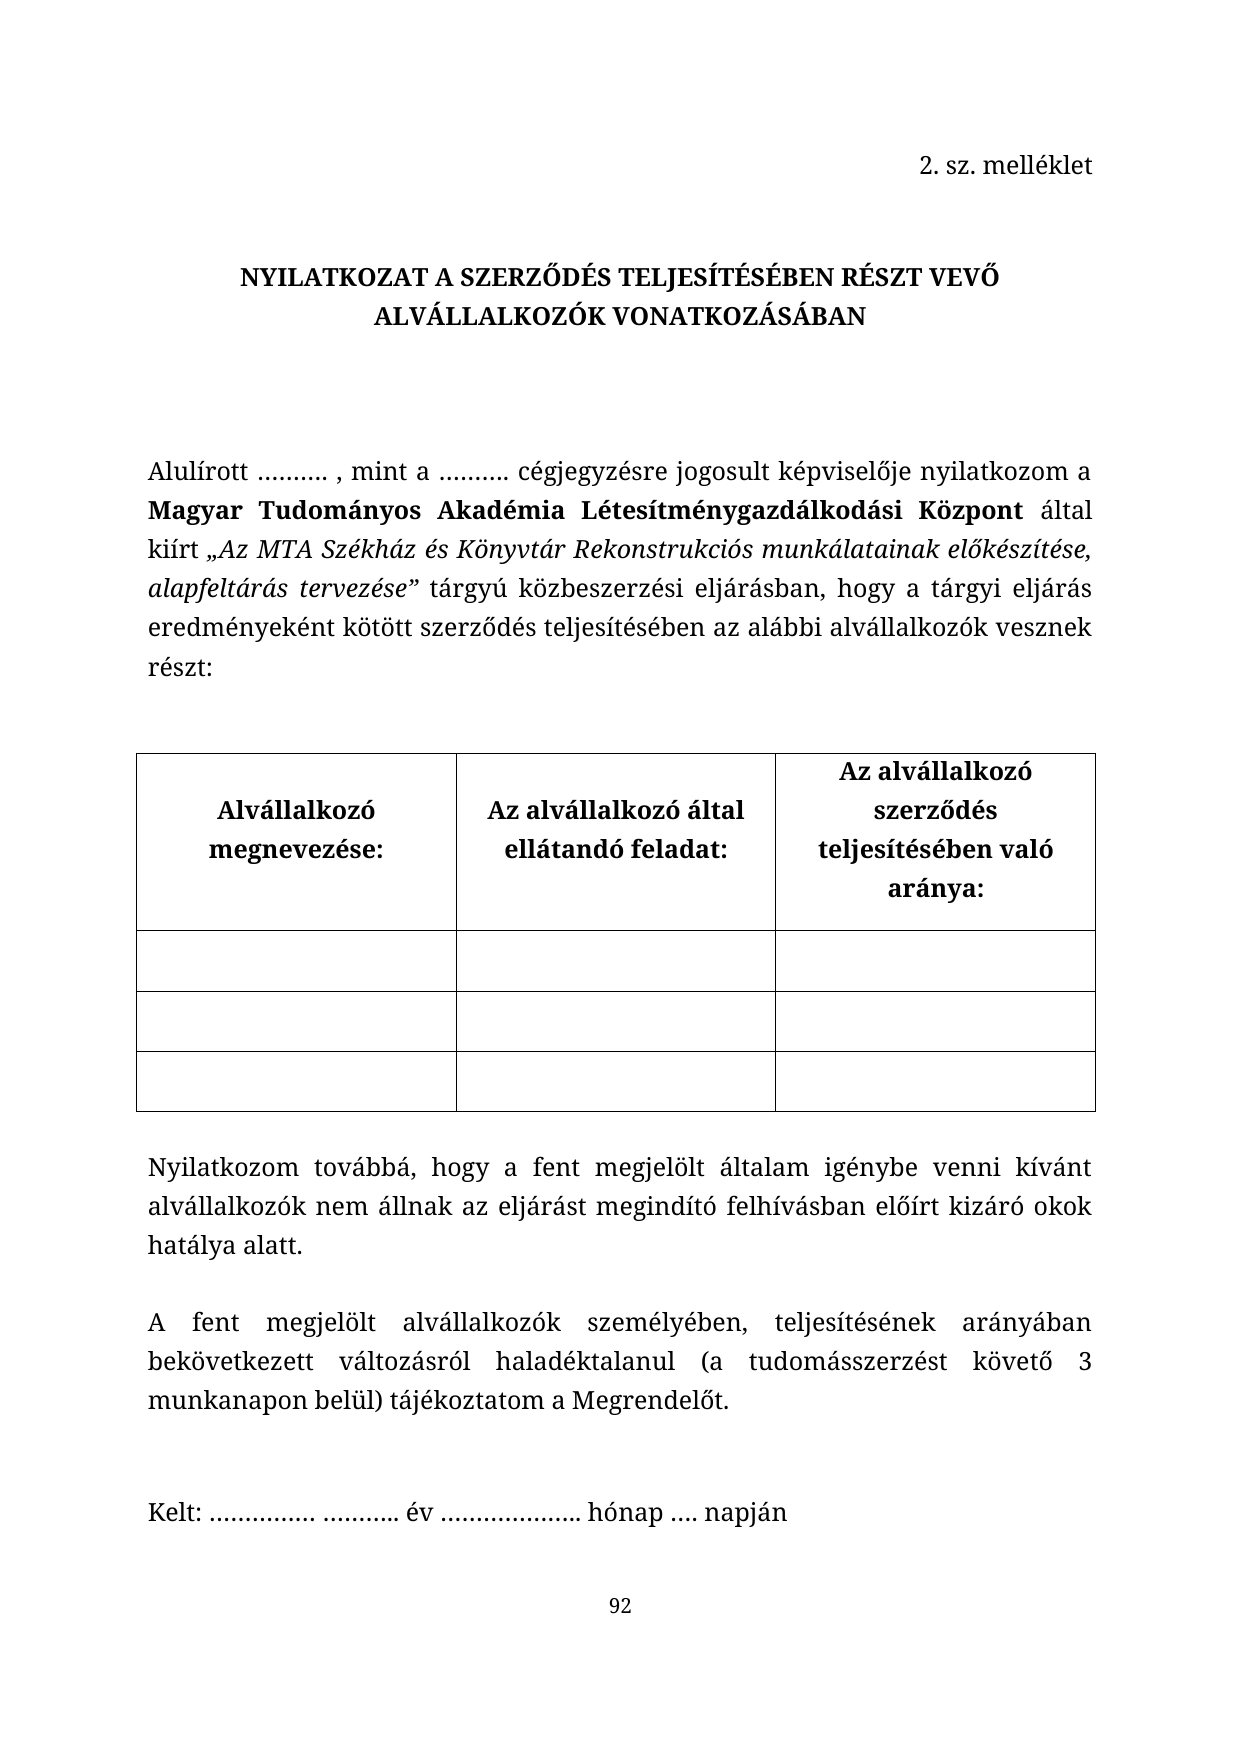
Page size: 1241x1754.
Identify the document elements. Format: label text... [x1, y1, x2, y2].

text Kelt: …………… ……….. év ……………….. hónap …. napján [148, 1494, 1093, 1528]
table_cell [457, 1052, 775, 1111]
text 2. sz. melléklet [148, 148, 1093, 182]
table_header Alvállalkozó megnevezése: [137, 754, 456, 930]
text A fent megjelölt alvállalkozók személyében, teljesítésének arányában bekövetkezett változásról haladéktalanul (a tudomásszerzést követő 3 munkanapon belül) tájékoztatom a Megrendelőt. [148, 1304, 1093, 1417]
table_cell [137, 931, 456, 991]
text NYILATKOZAT A SZERZŐDÉS TELJESÍTÉSÉBEN RÉSZT VEVŐ ALVÁLLALKOZÓK VONATKOZÁSÁBAN [148, 259, 1093, 332]
text Nyilatkozom továbbá, hogy a fent megjelölt általam igénybe venni kívánt alvállalkozók nem állnak az eljárást megindító felhívásban előírt kizáró okok hatálya alatt. [148, 1149, 1093, 1262]
table_cell [457, 992, 775, 1051]
table_cell [776, 931, 1095, 991]
table_cell [137, 1052, 456, 1111]
table_header Az alvállalkozó által ellátandó feladat: [457, 754, 775, 930]
table_cell [457, 931, 775, 991]
text Alulírott ………. , mint a ………. cégjegyzésre jogosult képviselője nyilatkozom a Magyar Tudományos Akadémia Létesítménygazdálkodási Központ által kiírt „Az MTA Székház és Könyvtár Rekonstrukciós munkálatainak előkészítése, alapfeltárás tervezése” tárgyú közbeszerzési eljárásban, hogy a tárgyi eljárás eredményeként kötött szerződés teljesítésében az alábbi alvállalkozók vesznek részt: [148, 453, 1093, 683]
table_header Az alvállalkozó szerződés teljesítésében való aránya: [776, 754, 1095, 930]
table_cell [137, 992, 456, 1051]
table_cell [776, 1052, 1095, 1111]
table_cell [776, 992, 1095, 1051]
